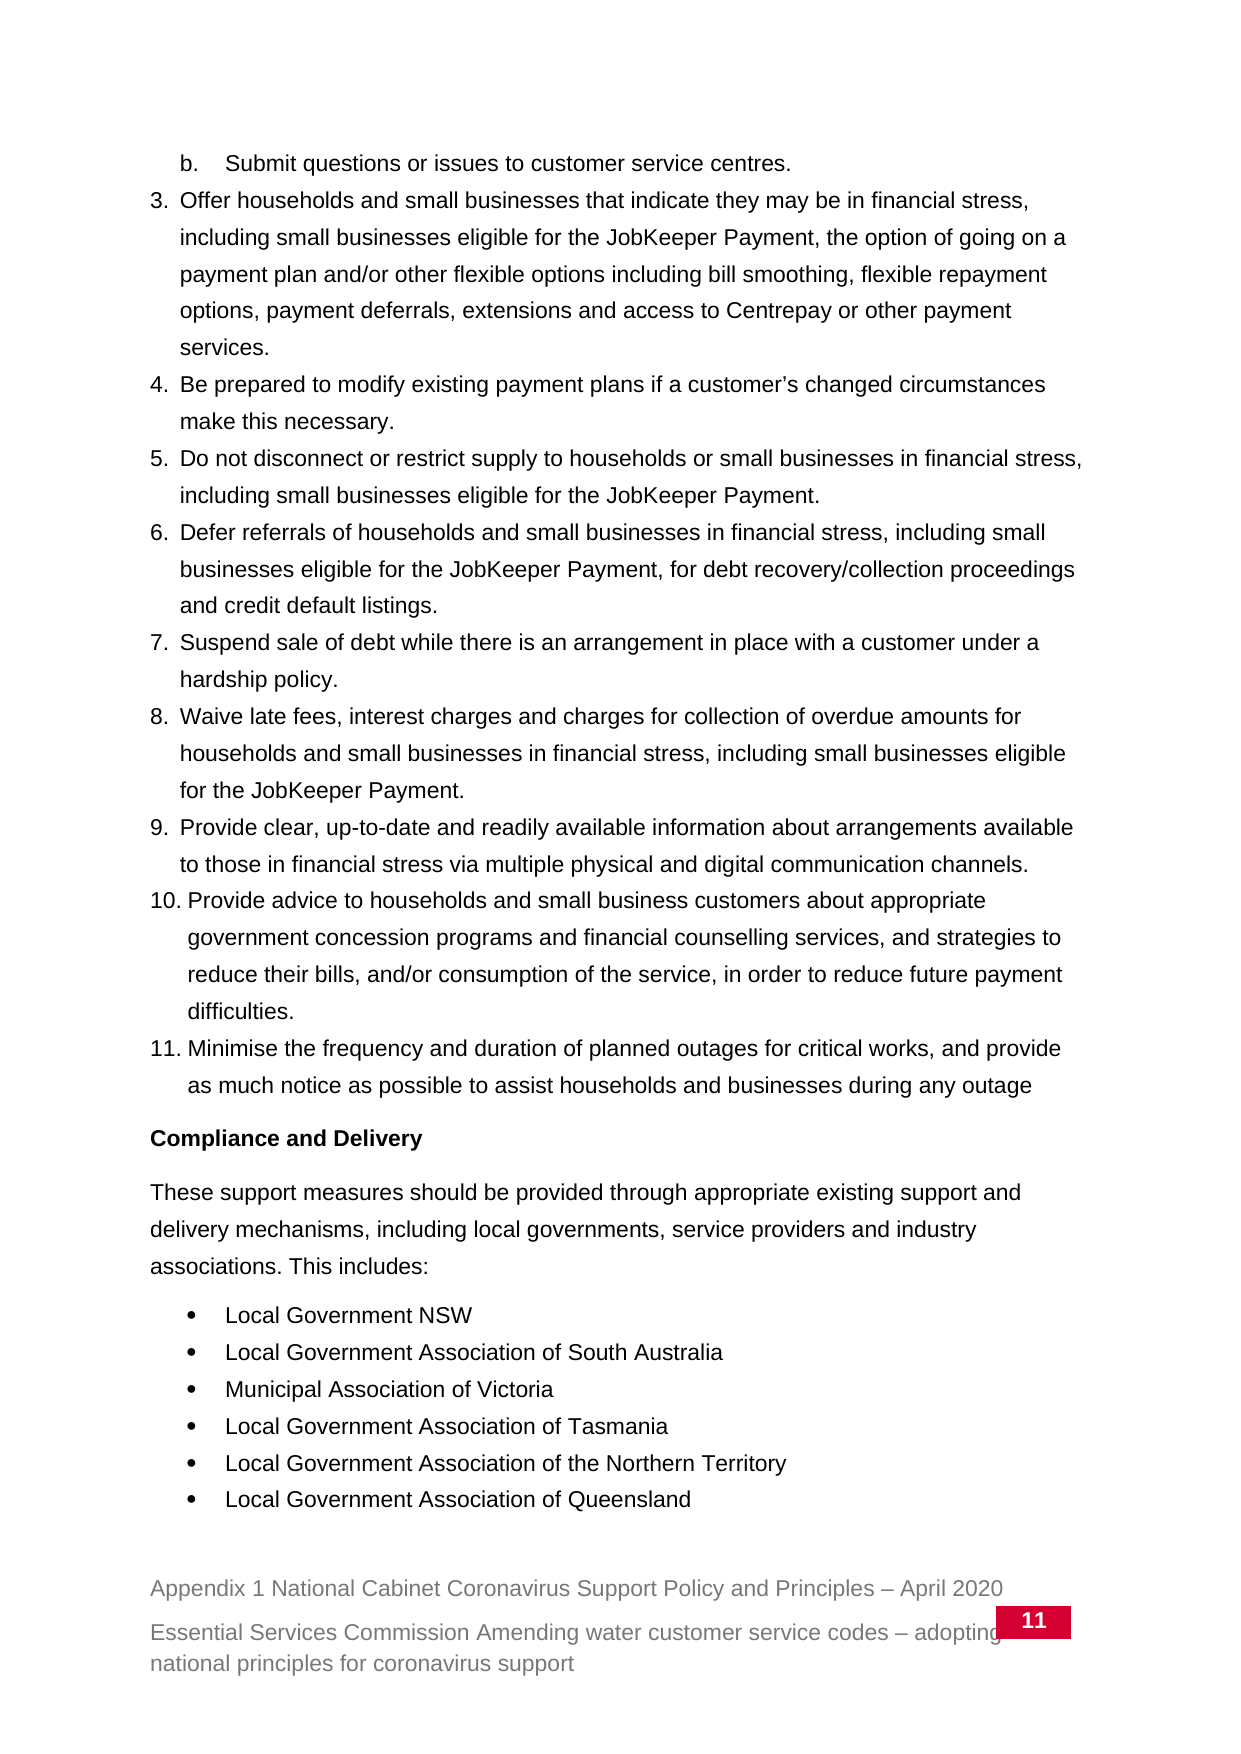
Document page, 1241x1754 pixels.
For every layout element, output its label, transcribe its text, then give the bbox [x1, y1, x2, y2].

list Local Government Association of South Australia [187, 1339, 1090, 1365]
list Defer referrals of households and small businesses in financial stress, including small businesses eligible for the JobKeeper Payment, for debt recovery/collection proceedings and credit default listings. [150, 519, 1090, 619]
text These support measures should be provided through appropriate existing support and delivery mechanisms, including local governments, service providers and industry associations. This includes: [150, 1179, 1090, 1279]
list Minimise the frequency and duration of planned outages for critical works, and provide as much notice as possible to assist households and businesses during any outage [150, 1035, 1090, 1098]
list Suspend sale of debt while there is an arrangement in place with a customer under a hardship policy. [150, 629, 1090, 693]
list Do not disconnect or restrict supply to households or small businesses in financial stress, including small businesses eligible for the JobKeeper Payment. [150, 445, 1090, 508]
list Local Government Association of Queensland [187, 1486, 1090, 1513]
text Compliance and Delivery [150, 1125, 1090, 1152]
list Provide advice to households and small business customers about appropriate government concession programs and financial counselling services, and strategies to reduce their bills, and/or consumption of the service, in order to reduce future payment difficulties. [150, 887, 1090, 1024]
list Local Government Association of Tasmania [187, 1413, 1090, 1439]
list Provide clear, up-to-date and readily available information about arrangements available to those in financial stress via multiple physical and digital communication channels. [150, 814, 1090, 877]
list Be prepared to modify existing payment plans if a customer’s changed circumstances make this necessary. [150, 371, 1090, 434]
list Local Government NSW [187, 1302, 1090, 1328]
list Municipal Association of Victoria [187, 1376, 1090, 1402]
list Submit questions or issues to customer service centres. [179, 150, 1090, 176]
list Offer households and small businesses that indicate they may be in financial stress, including small businesses eligible for the JobKeeper Payment, the option of going on a payment plan and/or other flexible options including bill smoothing, flexible repayment options, payment deferrals, extensions and access to Centrepay or other payment services. [150, 187, 1090, 361]
list Waive late fees, interest charges and charges for collection of overdue amounts for households and small businesses in financial stress, including small businesses eligible for the JobKeeper Payment. [150, 703, 1090, 803]
list Local Government Association of the Northern Territory [187, 1449, 1090, 1476]
